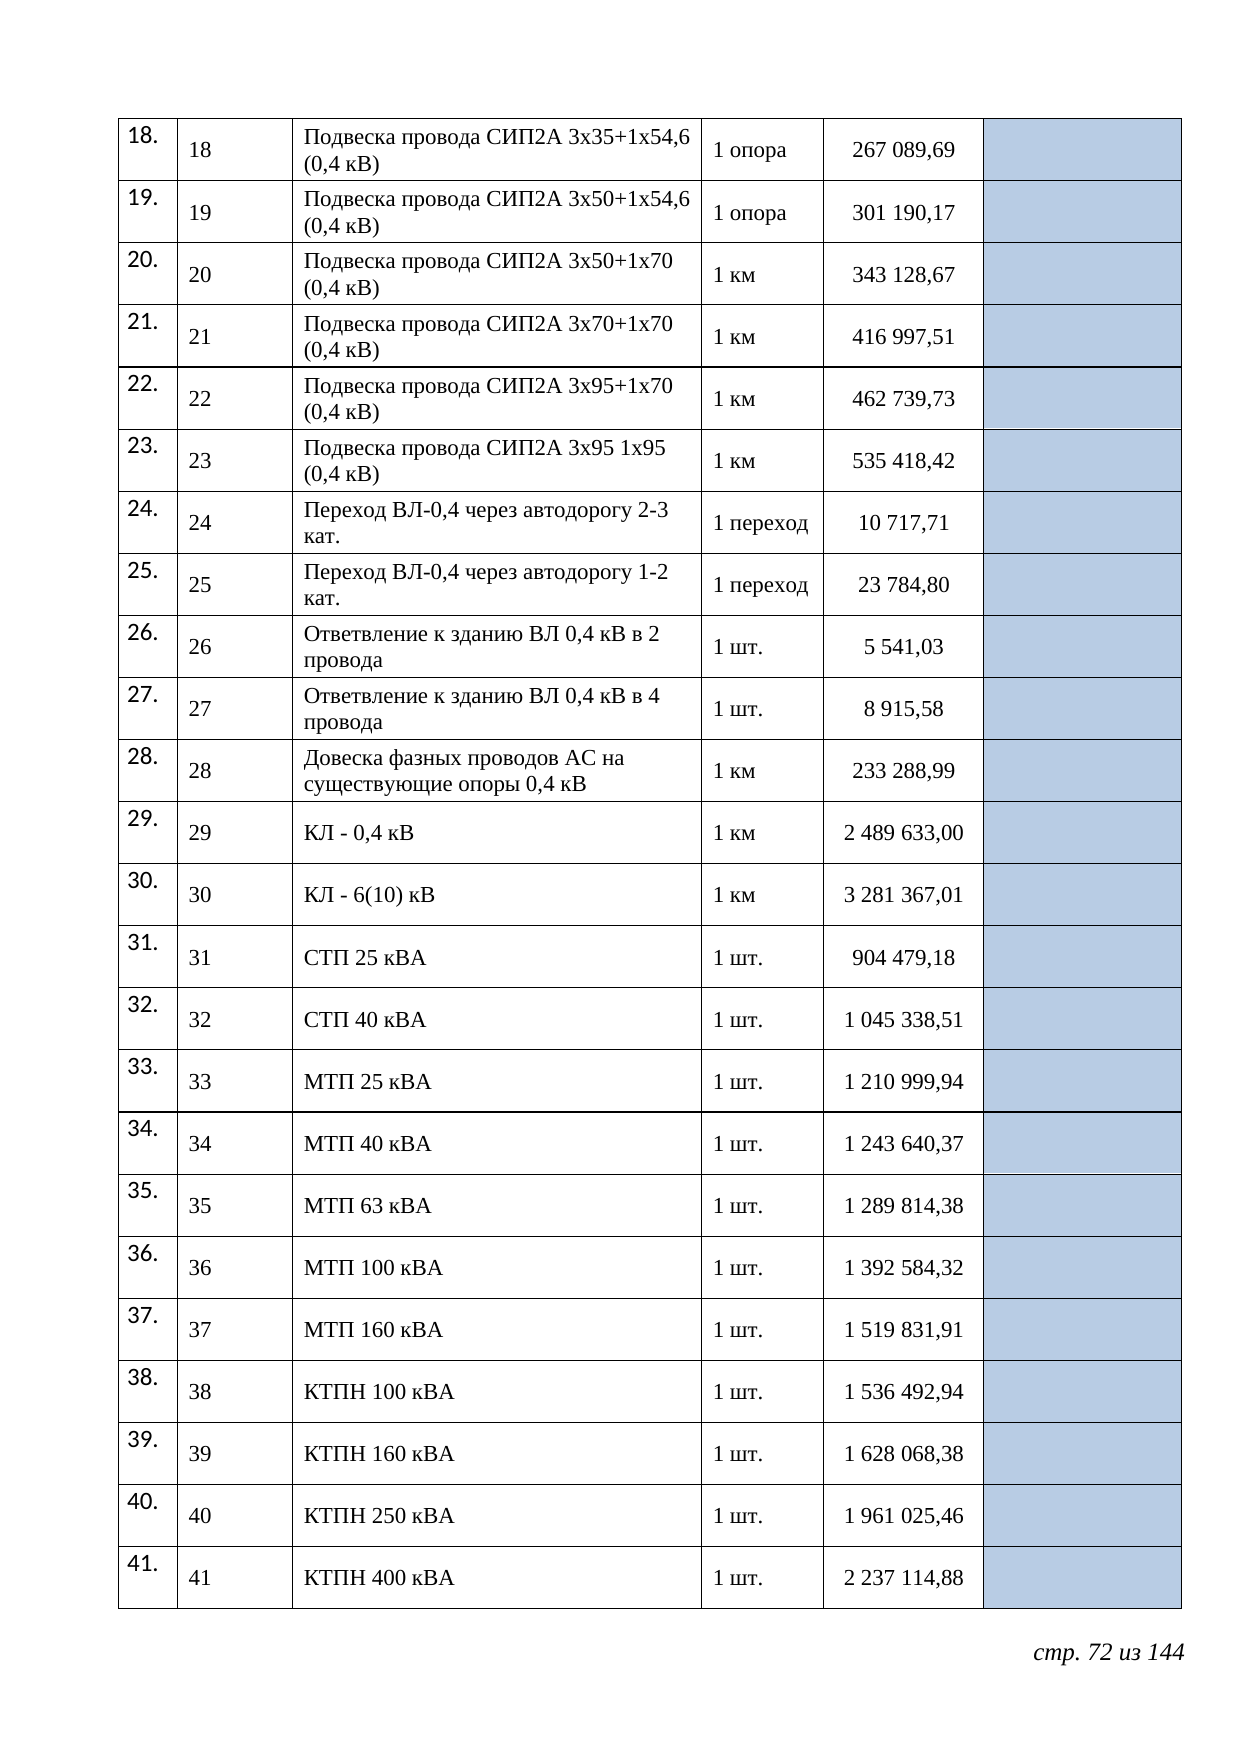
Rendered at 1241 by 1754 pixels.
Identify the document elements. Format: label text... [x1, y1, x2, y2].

table_cell 10 717,71 [824, 492, 983, 553]
table_cell [984, 243, 1181, 304]
table_cell [984, 181, 1181, 242]
table_cell КТПН 400 кВА [293, 1547, 701, 1608]
table_cell 301 190,17 [824, 181, 983, 242]
table_cell 1 392 584,32 [824, 1237, 983, 1298]
table_cell СТП 25 кВА [293, 926, 701, 987]
table_cell 1 км [702, 368, 823, 428]
table_cell [119, 305, 177, 366]
table_cell 1 289 814,38 [824, 1175, 983, 1236]
table_cell [119, 988, 177, 1049]
table_cell [984, 802, 1181, 863]
table_cell [119, 678, 177, 739]
table_cell 41 [178, 1547, 292, 1608]
table_cell КТПН 100 кВА [293, 1361, 701, 1422]
table_cell [984, 1361, 1181, 1422]
table_cell 1 опора [702, 181, 823, 242]
table_cell [984, 1175, 1181, 1236]
table_cell 23 [178, 430, 292, 491]
table_cell [984, 864, 1181, 925]
table_cell МТП 100 кВА [293, 1237, 701, 1298]
table_cell Подвеска провода СИП2А 3х50+1х70 (0,4 кВ) [293, 243, 701, 304]
table_cell [984, 1547, 1181, 1608]
table_cell [119, 1113, 177, 1173]
table_cell [119, 181, 177, 242]
table_cell 1 шт. [702, 1361, 823, 1422]
table_cell 23 784,80 [824, 554, 983, 615]
table_cell 1 шт. [702, 1485, 823, 1546]
table_cell [984, 430, 1181, 491]
table_cell 33 [178, 1050, 292, 1111]
table_cell 1 переход [702, 554, 823, 615]
table_cell [119, 1175, 177, 1236]
table_cell Довеска фазных проводов АС на существующие опоры 0,4 кВ [293, 740, 701, 801]
table_cell 1 519 831,91 [824, 1299, 983, 1360]
table_cell 26 [178, 616, 292, 677]
table_cell [984, 1299, 1181, 1360]
table_cell [984, 1485, 1181, 1546]
table_cell СТП 40 кВА [293, 988, 701, 1049]
table_cell 233 288,99 [824, 740, 983, 801]
table_cell [119, 368, 177, 428]
table_cell 27 [178, 678, 292, 739]
table_cell КТПН 160 кВА [293, 1423, 701, 1484]
table_cell [119, 243, 177, 304]
table_cell Ответвление к зданию ВЛ 0,4 кВ в 2 провода [293, 616, 701, 677]
table_cell 5 541,03 [824, 616, 983, 677]
table_cell 1 шт. [702, 1175, 823, 1236]
table_cell 37 [178, 1299, 292, 1360]
table_cell [119, 1485, 177, 1546]
table_cell 32 [178, 988, 292, 1049]
table_cell 20 [178, 243, 292, 304]
table_cell 904 479,18 [824, 926, 983, 987]
table_cell 1 шт. [702, 616, 823, 677]
table_cell 416 997,51 [824, 305, 983, 366]
table_cell 34 [178, 1113, 292, 1173]
table_cell 1 шт. [702, 1299, 823, 1360]
table_cell 1 шт. [702, 1237, 823, 1298]
table_cell [984, 616, 1181, 677]
table_cell 36 [178, 1237, 292, 1298]
table_cell Подвеска провода СИП2А 3х95+1х70 (0,4 кВ) [293, 368, 701, 428]
table_cell 1 шт. [702, 926, 823, 987]
table_cell [984, 926, 1181, 987]
table_cell Переход ВЛ-0,4 через автодорогу 2-3 кат. [293, 492, 701, 553]
table_cell МТП 160 кВА [293, 1299, 701, 1360]
table_cell 1 км [702, 243, 823, 304]
table_cell 1 шт. [702, 678, 823, 739]
table_cell 24 [178, 492, 292, 553]
table_cell [984, 678, 1181, 739]
table_cell [984, 1113, 1181, 1173]
table_cell 1 шт. [702, 1547, 823, 1608]
table_cell 22 [178, 368, 292, 428]
table_cell 1 045 338,51 [824, 988, 983, 1049]
table_cell [119, 492, 177, 553]
table_cell 462 739,73 [824, 368, 983, 428]
table_cell 1 км [702, 740, 823, 801]
table_cell 3 281 367,01 [824, 864, 983, 925]
table_cell 21 [178, 305, 292, 366]
table_cell 18 [178, 119, 292, 180]
table_cell 1 шт. [702, 1113, 823, 1173]
table_cell 1 536 492,94 [824, 1361, 983, 1422]
table_cell 1 шт. [702, 988, 823, 1049]
table_cell [984, 1050, 1181, 1111]
table_cell КТПН 250 кВА [293, 1485, 701, 1546]
table_cell [119, 1547, 177, 1608]
table_cell 30 [178, 864, 292, 925]
table_cell [119, 926, 177, 987]
table_cell 1 переход [702, 492, 823, 553]
table_cell 8 915,58 [824, 678, 983, 739]
table_cell 535 418,42 [824, 430, 983, 491]
table_cell 1 шт. [702, 1423, 823, 1484]
table_cell [119, 1361, 177, 1422]
table_cell Подвеска провода СИП2А 3х70+1х70 (0,4 кВ) [293, 305, 701, 366]
table_cell Ответвление к зданию ВЛ 0,4 кВ в 4 провода [293, 678, 701, 739]
table_cell КЛ - 0,4 кВ [293, 802, 701, 863]
table_cell [984, 368, 1181, 428]
table_cell [119, 430, 177, 491]
table_cell [984, 1237, 1181, 1298]
table_cell 1 210 999,94 [824, 1050, 983, 1111]
table_cell [119, 616, 177, 677]
table_cell [119, 740, 177, 801]
table_cell 1 км [702, 430, 823, 491]
table_cell [119, 1237, 177, 1298]
table_cell 31 [178, 926, 292, 987]
table_cell МТП 63 кВА [293, 1175, 701, 1236]
table_cell [984, 492, 1181, 553]
table_cell Подвеска провода СИП2А 3х95 1х95 (0,4 кВ) [293, 430, 701, 491]
table_cell [984, 740, 1181, 801]
table_cell 343 128,67 [824, 243, 983, 304]
table_cell [119, 1423, 177, 1484]
table_cell 267 089,69 [824, 119, 983, 180]
table_cell МТП 40 кВА [293, 1113, 701, 1173]
table_cell 35 [178, 1175, 292, 1236]
table_cell [119, 1299, 177, 1360]
table_cell [984, 554, 1181, 615]
table_cell 29 [178, 802, 292, 863]
table_cell 1 шт. [702, 1050, 823, 1111]
table_cell 2 237 114,88 [824, 1547, 983, 1608]
table_cell 19 [178, 181, 292, 242]
table_cell [119, 119, 177, 180]
table_cell [984, 1423, 1181, 1484]
table_cell 38 [178, 1361, 292, 1422]
table_cell 1 опора [702, 119, 823, 180]
table_cell [119, 554, 177, 615]
table_cell 40 [178, 1485, 292, 1546]
table_cell 2 489 633,00 [824, 802, 983, 863]
table_cell 39 [178, 1423, 292, 1484]
table_cell 1 км [702, 802, 823, 863]
table_cell 1 243 640,37 [824, 1113, 983, 1173]
table_cell [119, 864, 177, 925]
table_cell [984, 988, 1181, 1049]
table_cell Подвеска провода СИП2А 3х50+1х54,6 (0,4 кВ) [293, 181, 701, 242]
table_cell 25 [178, 554, 292, 615]
table_cell 1 км [702, 305, 823, 366]
table_cell 1 км [702, 864, 823, 925]
table_cell Подвеска провода СИП2А 3х35+1х54,6 (0,4 кВ) [293, 119, 701, 180]
table_cell [119, 802, 177, 863]
table_cell [984, 305, 1181, 366]
table_cell МТП 25 кВА [293, 1050, 701, 1111]
table_cell 28 [178, 740, 292, 801]
table_cell [984, 119, 1181, 180]
table_cell [119, 1050, 177, 1111]
table_cell 1 961 025,46 [824, 1485, 983, 1546]
table_cell 1 628 068,38 [824, 1423, 983, 1484]
table_cell Переход ВЛ-0,4 через автодорогу 1-2 кат. [293, 554, 701, 615]
table_cell КЛ - 6(10) кВ [293, 864, 701, 925]
